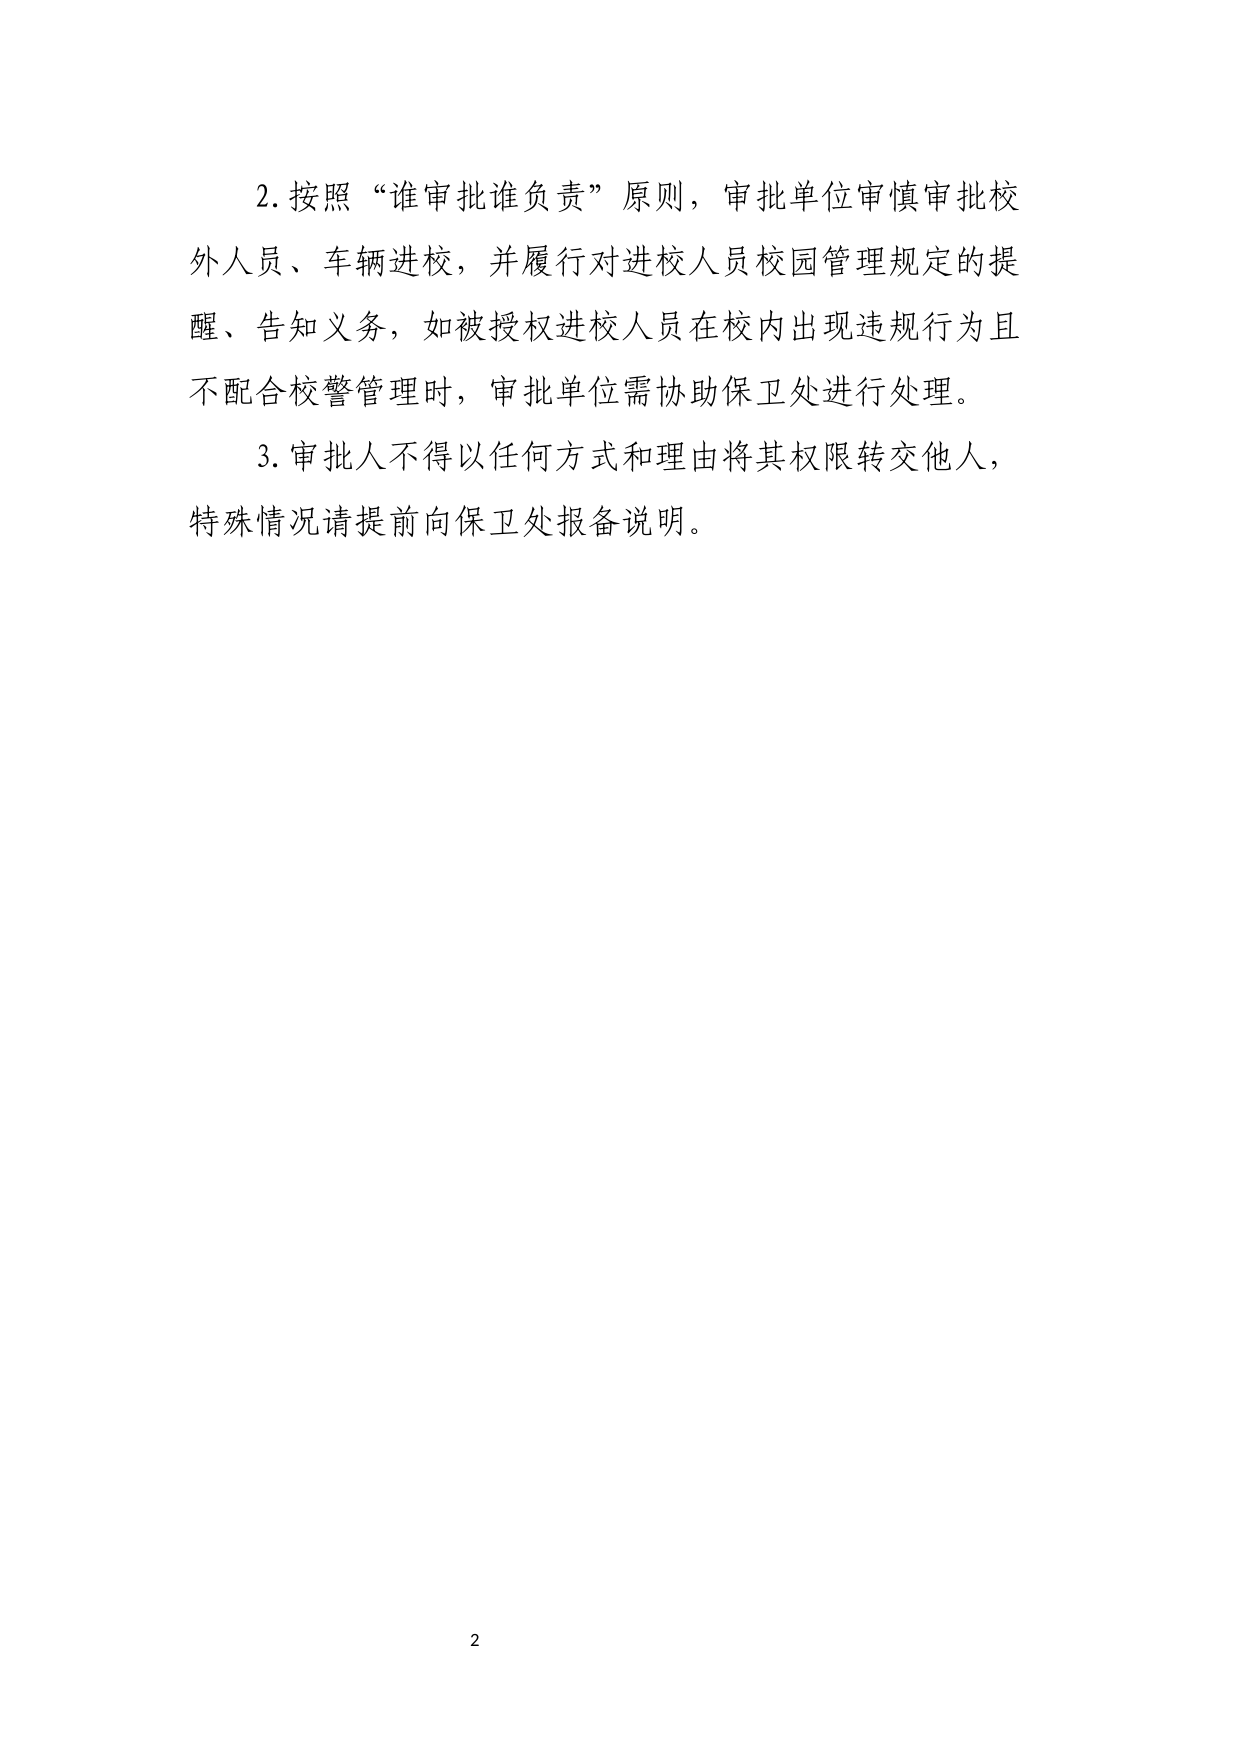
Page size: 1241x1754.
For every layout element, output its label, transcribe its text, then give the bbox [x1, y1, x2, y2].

text 2.按照“谁审批谁负责”原则，审批单位审慎审批校外人员、车辆进校，并履行对进校人员校园管理规定的提醒、告知义务，如被授权进校人员在校内出现违规行为且不配合校警管理时，审批单位需协助保卫处进行处理。 [187, 162, 1053, 422]
list 3.审批人不得以任何方式和理由将其权限转交他人，特殊情况请提前向保卫处报备说明。 [187, 422, 1053, 552]
